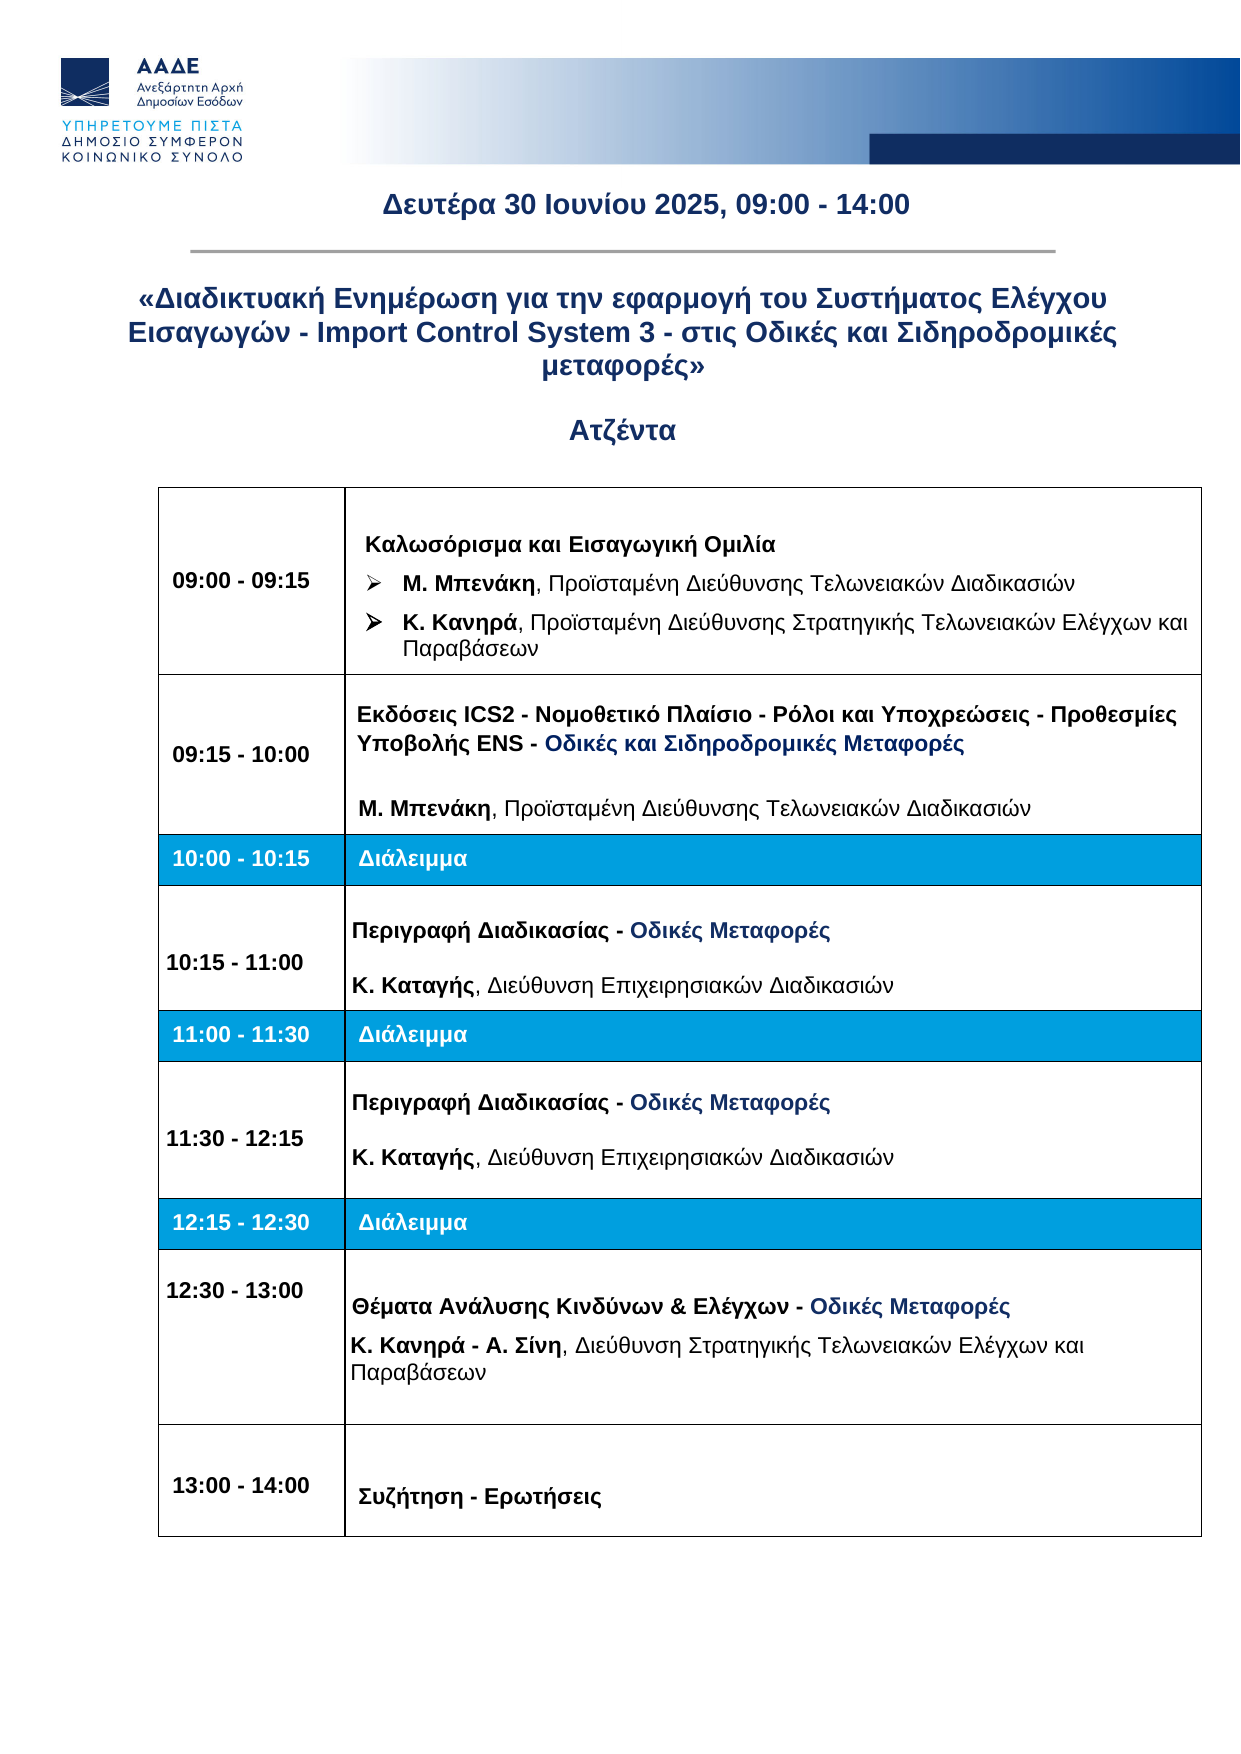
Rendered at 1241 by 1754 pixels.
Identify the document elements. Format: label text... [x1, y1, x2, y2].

table_cell 10:00 - 10:15 [159, 835, 344, 885]
table_cell 11:30 - 12:15 [159, 1062, 344, 1198]
table_cell 11:00 - 11:30 [159, 1011, 344, 1061]
table_cell Περιγραφή Διαδικασίας - Οδικές Μεταφορές Κ. Καταγής, Διεύθυνση Επιχειρησιακών Διαδικασιών [346, 1062, 1201, 1198]
text «Διαδικτυακή Ενημέρωση για την εφαρμογή του Συστήματος Ελέγχου Εισαγωγών - Import Control System 3 - στις Οδικές και Σιδηροδρομικές μεταφορές» [114, 281, 1132, 382]
table_cell Περιγραφή Διαδικασίας - Οδικές Μεταφορές Κ. Καταγής, Διεύθυνση Επιχειρησιακών Διαδικασιών [346, 886, 1201, 1010]
table_cell Θέματα Ανάλυσης Κινδύνων & Ελέγχων - Οδικές Μεταφορές Κ. Κανηρά - Α. Σίνη, Διεύθυνση Στρατηγικής Τελωνειακών Ελέγχων και Παραβάσεων [346, 1250, 1201, 1424]
table_cell Συζήτηση - Ερωτήσεις [346, 1425, 1201, 1536]
table_header Καλωσόρισμα και Εισαγωγική Ομιλία Μ. Μπενάκη, Προϊσταμένη Διεύθυνσης Τελωνειακών Διαδικασιών Κ. Κανηρά, Προϊσταμένη Διεύθυνσης Στρατηγικής Τελωνειακών Ελέγχων και Παραβάσεων [346, 488, 1201, 674]
table_cell 09:15 - 10:00 [159, 675, 344, 834]
table_cell 12:15 - 12:30 [159, 1199, 344, 1249]
subtitle Δευτέρα 30 Ιουνίου 2025, 09:00 - 14:00 [187, 150, 1053, 221]
table_cell Διάλειμμα [346, 1011, 1201, 1061]
table_cell 13:00 - 14:00 [159, 1425, 344, 1536]
table_cell Εκδόσεις ICS2 - Νομοθετικό Πλαίσιο - Ρόλοι και Υποχρεώσεις - Προθεσμίες Υποβολής ENS - Οδικές και Σιδηροδρομικές Μεταφορές Μ. Μπενάκη, Προϊσταμένη Διεύθυνσης Τελωνειακών Διαδικασιών [346, 675, 1201, 834]
text Ατζέντα [187, 413, 1053, 447]
table_cell Διάλειμμα [346, 835, 1201, 885]
table_header 09:00 - 09:15 [159, 488, 344, 674]
picture [2, 0, 1240, 188]
table_cell 12:30 - 13:00 [159, 1250, 344, 1424]
table_cell 10:15 - 11:00 [159, 886, 344, 1010]
table_cell Διάλειμμα [346, 1199, 1201, 1249]
